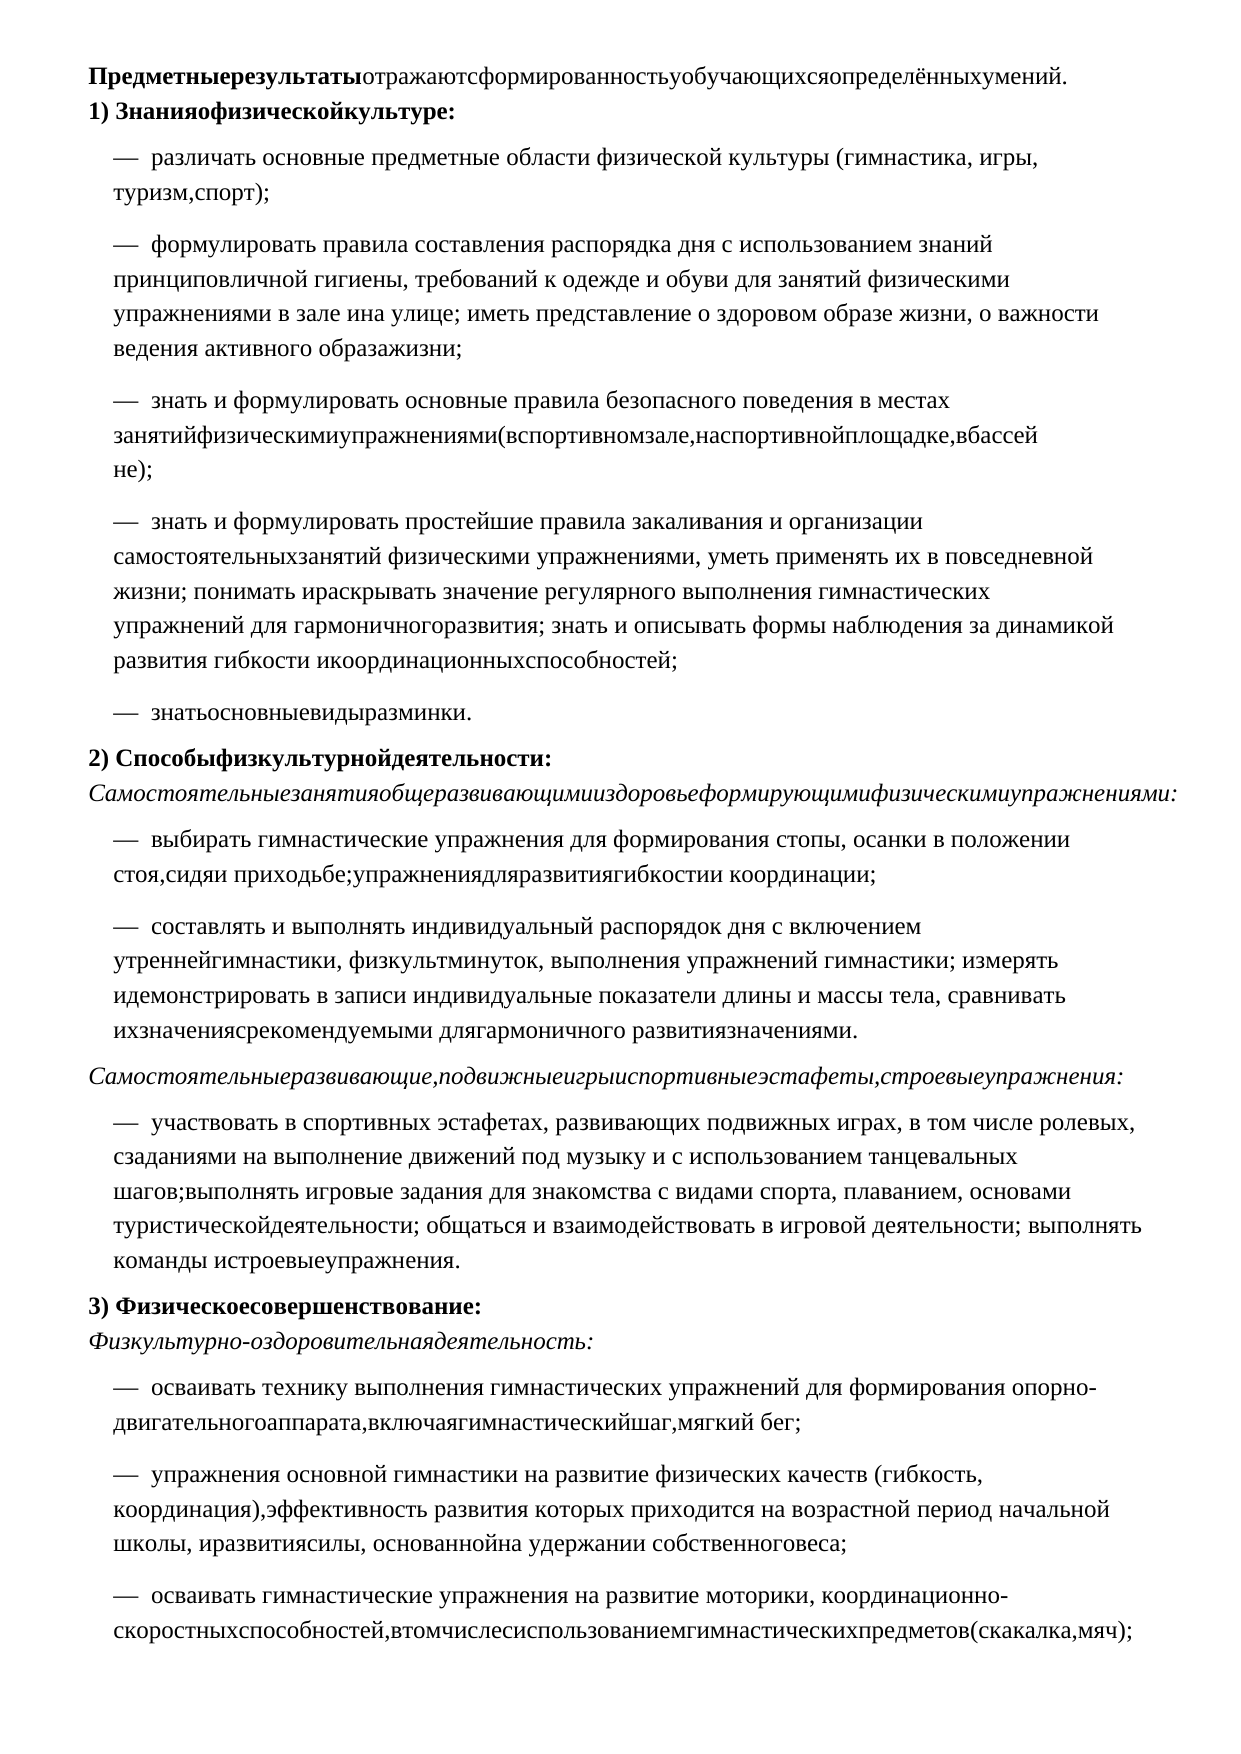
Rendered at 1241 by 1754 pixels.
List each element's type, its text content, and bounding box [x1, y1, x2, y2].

list осваивать технику выполнения гимнастических упражнений для формирования опорно-двигательногоаппарата,включаягимнастическийшаг,мягкий бег; [113, 1372, 1098, 1436]
text Самостоятельныеразвивающие,подвижныеигрыиспортивныеэстафеты,строевыеупражнения: [69, 1061, 1131, 1089]
list Знанияофизическойкультуре: [88, 96, 1184, 125]
list участвовать в спортивных эстафетах, развивающих подвижных играх, в том числе ролевых, сзаданиями на выполнение движений под музыку и с использованием танцевальных шагов;выполнять игровые задания для знакомства с видами спорта, плаванием, основами туристическойдеятельности; общаться и взаимодействовать в игровой деятельности; выполнять команды истроевыеупражнения. [113, 1107, 1164, 1274]
list осваивать гимнастические упражнения на развитие моторики, координационно-скоростныхспособностей,втомчислесиспользованиемгимнастическихпредметов(скакалка,мяч); [113, 1580, 1135, 1644]
list Способыфизкультурнойдеятельности: [88, 743, 1184, 772]
list знатьосновныевидыразминки. [113, 697, 1184, 726]
list формулировать правила составления распорядка дня с использованием знаний принциповличной гигиены, требований к одежде и обуви для занятий физическими упражнениями в зале ина улице; иметь представление о здоровом образе жизни, о важности ведения активного образажизни; [113, 229, 1147, 362]
list составлять и выполнять индивидуальный распорядок дня с включением утреннейгимнастики, физкультминуток, выполнения упражнений гимнастики; измерять идемонстрировать в записи индивидуальные показатели длины и массы тела, сравнивать ихзначениясрекомендуемыми длягармоничного развитиязначениями. [113, 911, 1086, 1044]
list упражнения основной гимнастики на развитие физических качеств (гибкость, координация),эффективность развития которых приходится на возрастной период начальной школы, иразвитиясилы, основаннойна удержании собственноговеса; [113, 1459, 1143, 1557]
text Предметныерезультатыотражаютсформированностьуобучающихсяопределённыхумений. [88, 61, 1184, 90]
text Самостоятельныезанятияобщеразвивающимииздоровьеформирующимифизическимиупражнениями: [69, 778, 1184, 807]
list различать основные предметные области физической культуры (гимнастика, игры, туризм,спорт); [113, 142, 1127, 206]
list знать и формулировать основные правила безопасного поведения в местах занятийфизическимиупражнениями(вспортивномзале,наспортивнойплощадке,вбассейне); [113, 385, 1052, 483]
list выбирать гимнастические упражнения для формирования стопы, осанки в положении стоя,сидяи приходьбе;упражнениядляразвитиягибкостии координации; [113, 824, 1130, 888]
list Физическоесовершенствование: [88, 1291, 1184, 1320]
list знать и формулировать простейшие правила закаливания и организации самостоятельныхзанятий физическими упражнениями, уметь применять их в повседневной жизни; понимать ираскрывать значение регулярного выполнения гимнастических упражнений для гармоничногоразвития; знать и описывать формы наблюдения за динамикой развития гибкости икоординационныхспособностей; [113, 506, 1126, 674]
text Физкультурно-оздоровительнаядеятельность: [88, 1326, 1184, 1355]
